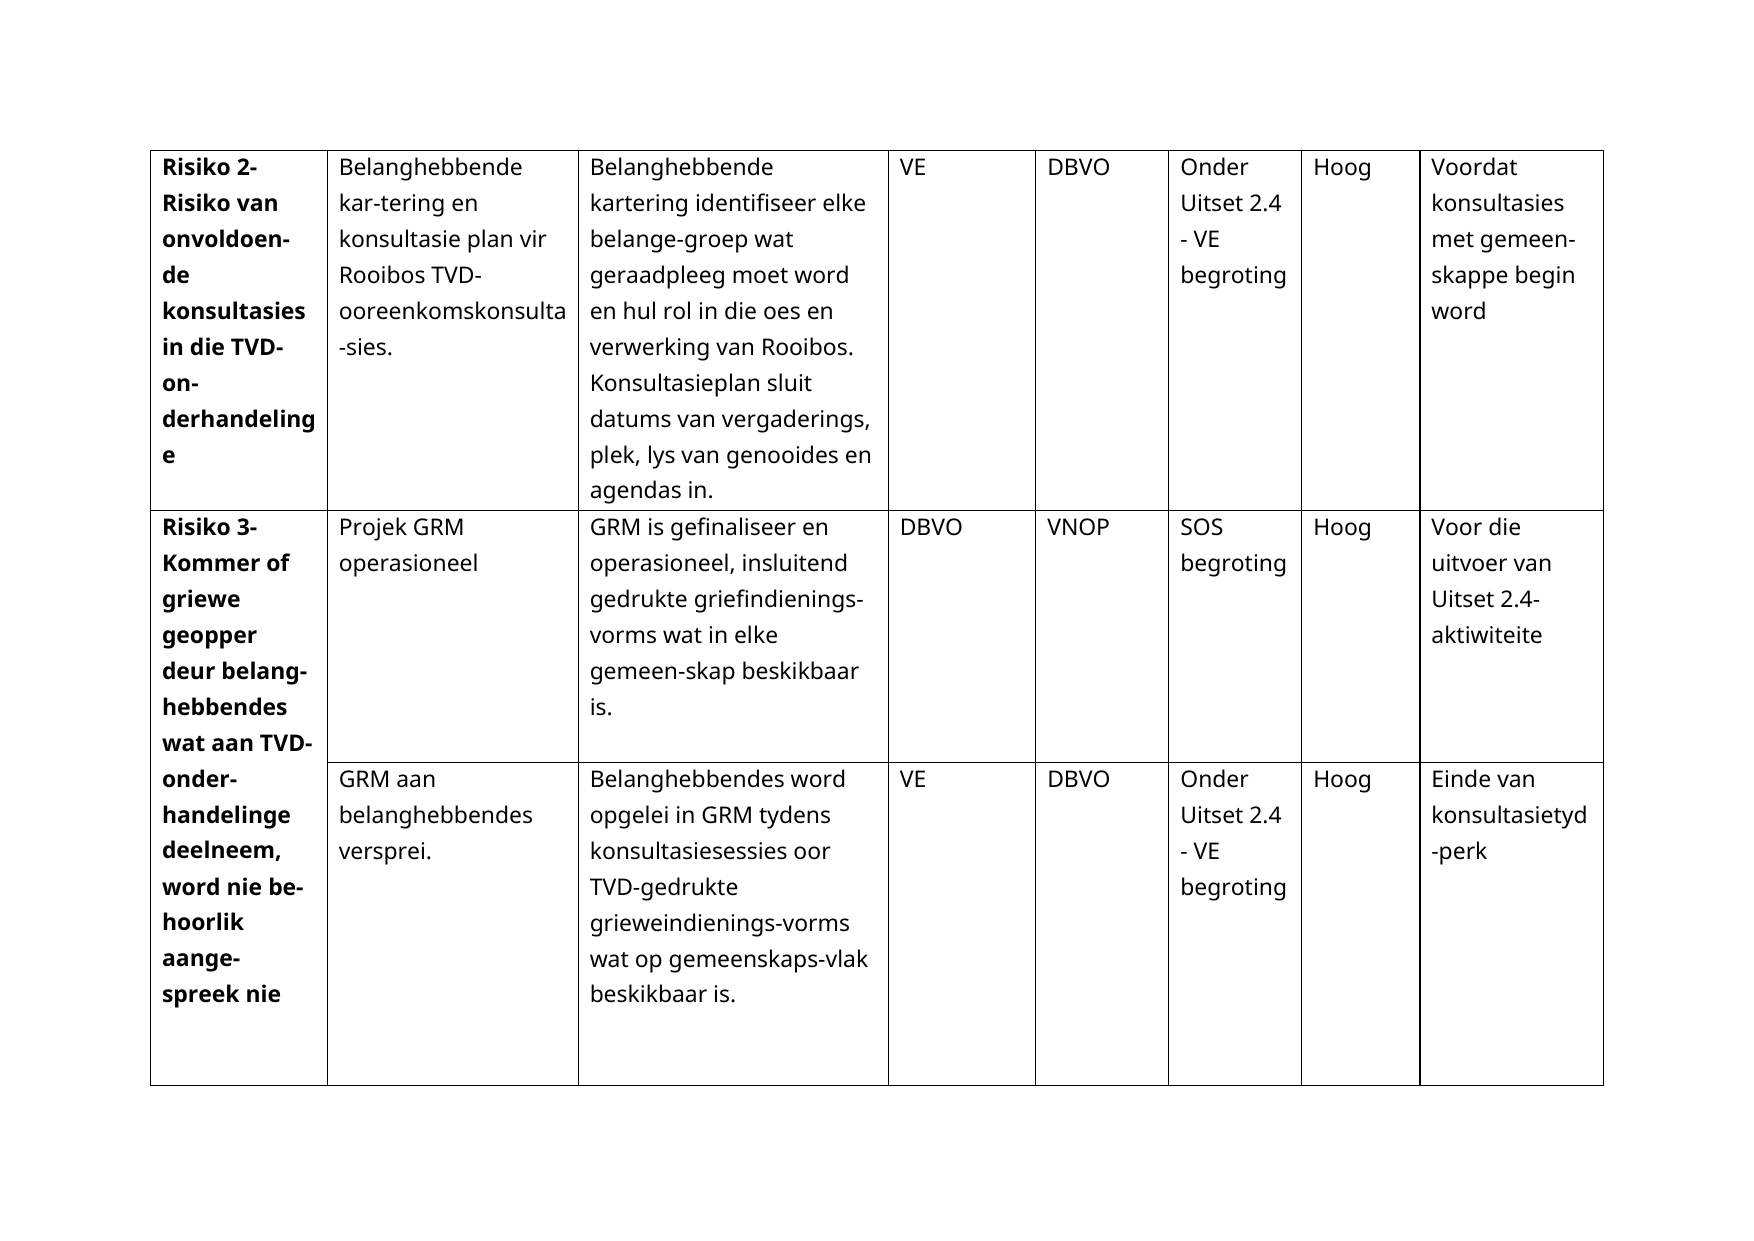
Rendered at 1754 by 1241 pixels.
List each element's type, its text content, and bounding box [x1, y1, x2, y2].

table_cell SOS begroting [1169, 511, 1301, 762]
table_cell Belanghebbende kar-tering en konsultasie plan vir Rooibos TVD- ooreenkomskonsulta-sies. [328, 151, 578, 510]
table_cell Belanghebbendes word opgelei in GRM tydens konsultasiesessies oor TVD-gedrukte grieweindienings-vorms wat op gemeenskaps-vlak beskikbaar is. [579, 763, 888, 1085]
table_cell Einde van konsultasietyd-perk [1421, 763, 1603, 1085]
table_cell VNOP [1036, 511, 1168, 762]
table_cell Voordat konsultasies met gemeen-skappe begin word [1421, 151, 1603, 510]
table_cell Belanghebbende kartering identifiseer elke belange-groep wat geraadpleeg moet word en hul rol in die oes en verwerking van Rooibos. Konsultasieplan sluit datums van vergaderings, plek, lys van genooides en agendas in. [579, 151, 888, 510]
table_cell Hoog [1302, 511, 1419, 762]
table_cell DBVO [889, 511, 1035, 762]
table_cell VE [889, 151, 1035, 510]
table_cell Projek GRM operasioneel [328, 511, 578, 762]
table_cell Hoog [1302, 763, 1419, 1085]
table_cell Voor die uitvoer van Uitset 2.4-aktiwiteite [1421, 511, 1603, 762]
table_cell Hoog [1302, 151, 1419, 510]
table_cell GRM aan belanghebbendes versprei. [328, 763, 578, 1085]
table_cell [1169, 151, 1301, 510]
table_cell VE [889, 763, 1035, 1085]
table_cell GRM is gefinaliseer en operasioneel, insluitend gedrukte griefindienings-vorms wat in elke gemeen-skap beskikbaar is. [579, 511, 888, 762]
table_cell Risiko 3- Kommer of griewe geopper deur belang-hebbendes wat aan TVD-onder-handelinge deelneem, word nie be-hoorlik aange-spreek nie [151, 511, 327, 1085]
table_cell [1169, 763, 1301, 1085]
table_cell Risiko 2- Risiko van onvoldoen-de konsultasies in die TVD-on-derhandelinge [151, 151, 327, 510]
table_cell DBVO [1036, 763, 1168, 1085]
table_cell DBVO [1036, 151, 1168, 510]
